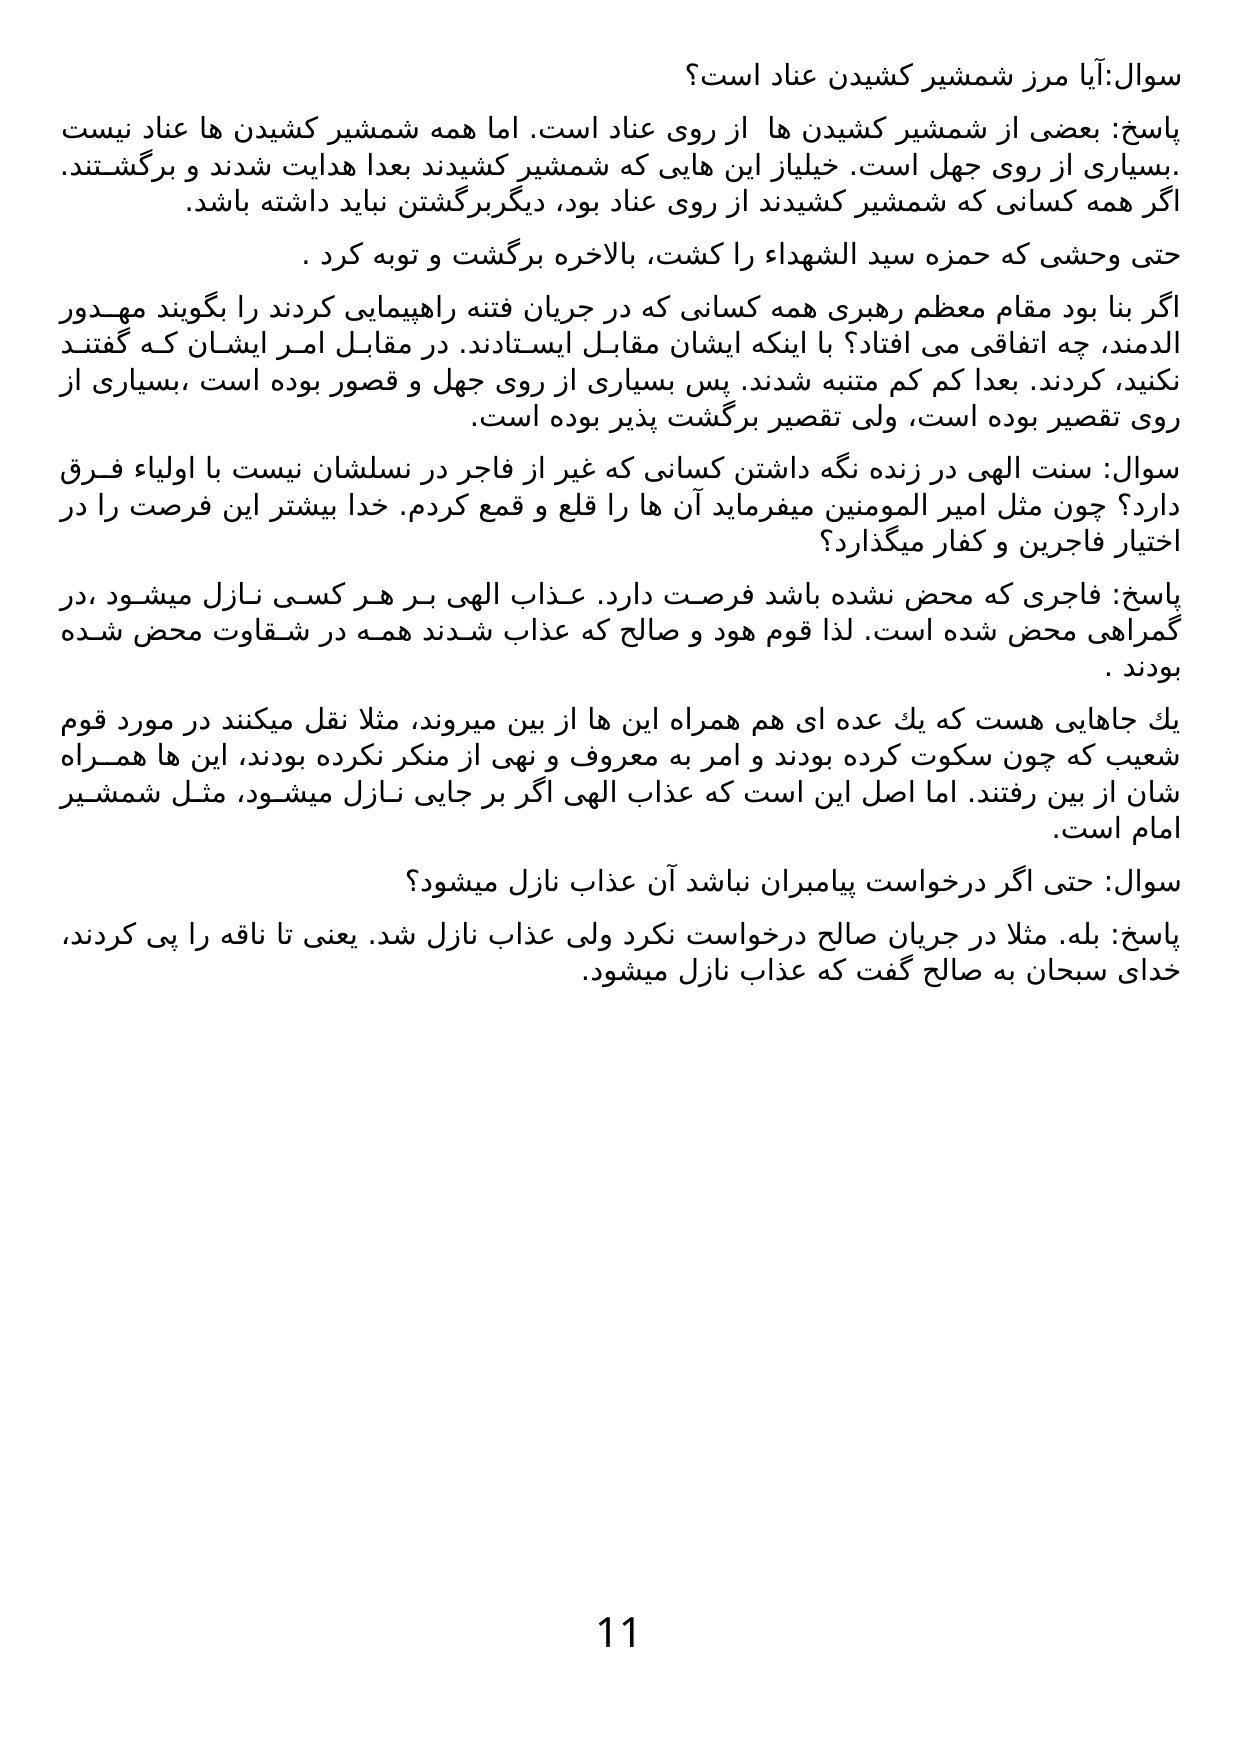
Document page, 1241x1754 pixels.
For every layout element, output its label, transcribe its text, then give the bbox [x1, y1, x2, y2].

text سوال:آیا مرز شمشیر کشیدن عناد است؟ [59, 59, 1183, 93]
text پاسخ: بله. مثلا در جریان صالح درخواست نکرد ولی عذاب نازل شد. یعنی تا ناقه را پی کردند، خدای سبحان به صالح گفت که عذاب نازل میشود. [60, 917, 1182, 987]
text اگر بنا بود مقام معظم رهبری همه کسانی که در جریان فتنه راهپیمایی کردند را بگویند مهدور الدمند، چه اتفاقی می افتاد؟ با اینکه ایشان مقابل ایستادند. در مقابل امر ایشان که گفتند نکنید، کردند. بعدا کم کم متنبه شدند. پس بسیاری از روی جهل و قصور بوده است ،بسیاری از روی تقصیر بوده است، ولی تقصیر برگشت پذیر بوده است. [60, 290, 1182, 433]
text سوال: سنت الهی در زنده نگه داشتن کسانی که غیر از فاجر در نسلشان نیست با اولیاء فرق دارد؟ چون مثل امیر المومنین میفرماید آن ها را قلع و قمع کردم. خدا بیشتر این فرصت را در اختیار فاجرین و کفار میگذارد؟ [60, 452, 1182, 558]
text سوال: حتی اگر درخواست پیامبران نباشد آن عذاب نازل میشود؟ [59, 864, 1183, 898]
text پاسخ: بعضی از شمشیر کشیدن ها از روی عناد است. اما همه شمشیر کشیدن ها عناد نیست .بسیاری از روی جهل است. خیلیاز این هایی که شمشیر کشیدند بعدا هدایت شدند و برگشتند. اگر همه کسانی که شمشیر کشیدند از روی عناد بود، دیگربرگشتن نباید داشته باشد. [60, 112, 1182, 218]
text پاسخ: فاجری که محض نشده باشد فرصت دارد. عذاب الهی بر هر کسی نازل میشود ،در گمراهی محض شده است. لذا قوم هود و صالح که عذاب شدند همه در شقاوت محض شده بودند . [60, 577, 1182, 684]
text حتی وحشی که حمزه سید الشهداء را کشت، بالاخره برگشت و توبه کرد . [59, 237, 1183, 271]
text یك جاهایی هست که یك عده ای هم همراه این ها از بین میروند، مثلا نقل میکنند در مورد قوم شعیب که چون سکوت کرده بودند و امر به معروف و نهی از منکر نکرده بودند، این ها همراه شان از بین رفتند. اما اصل این است که عذاب الهی اگر بر جایی نازل میشود، مثل شمشیر امام است. [60, 702, 1182, 845]
